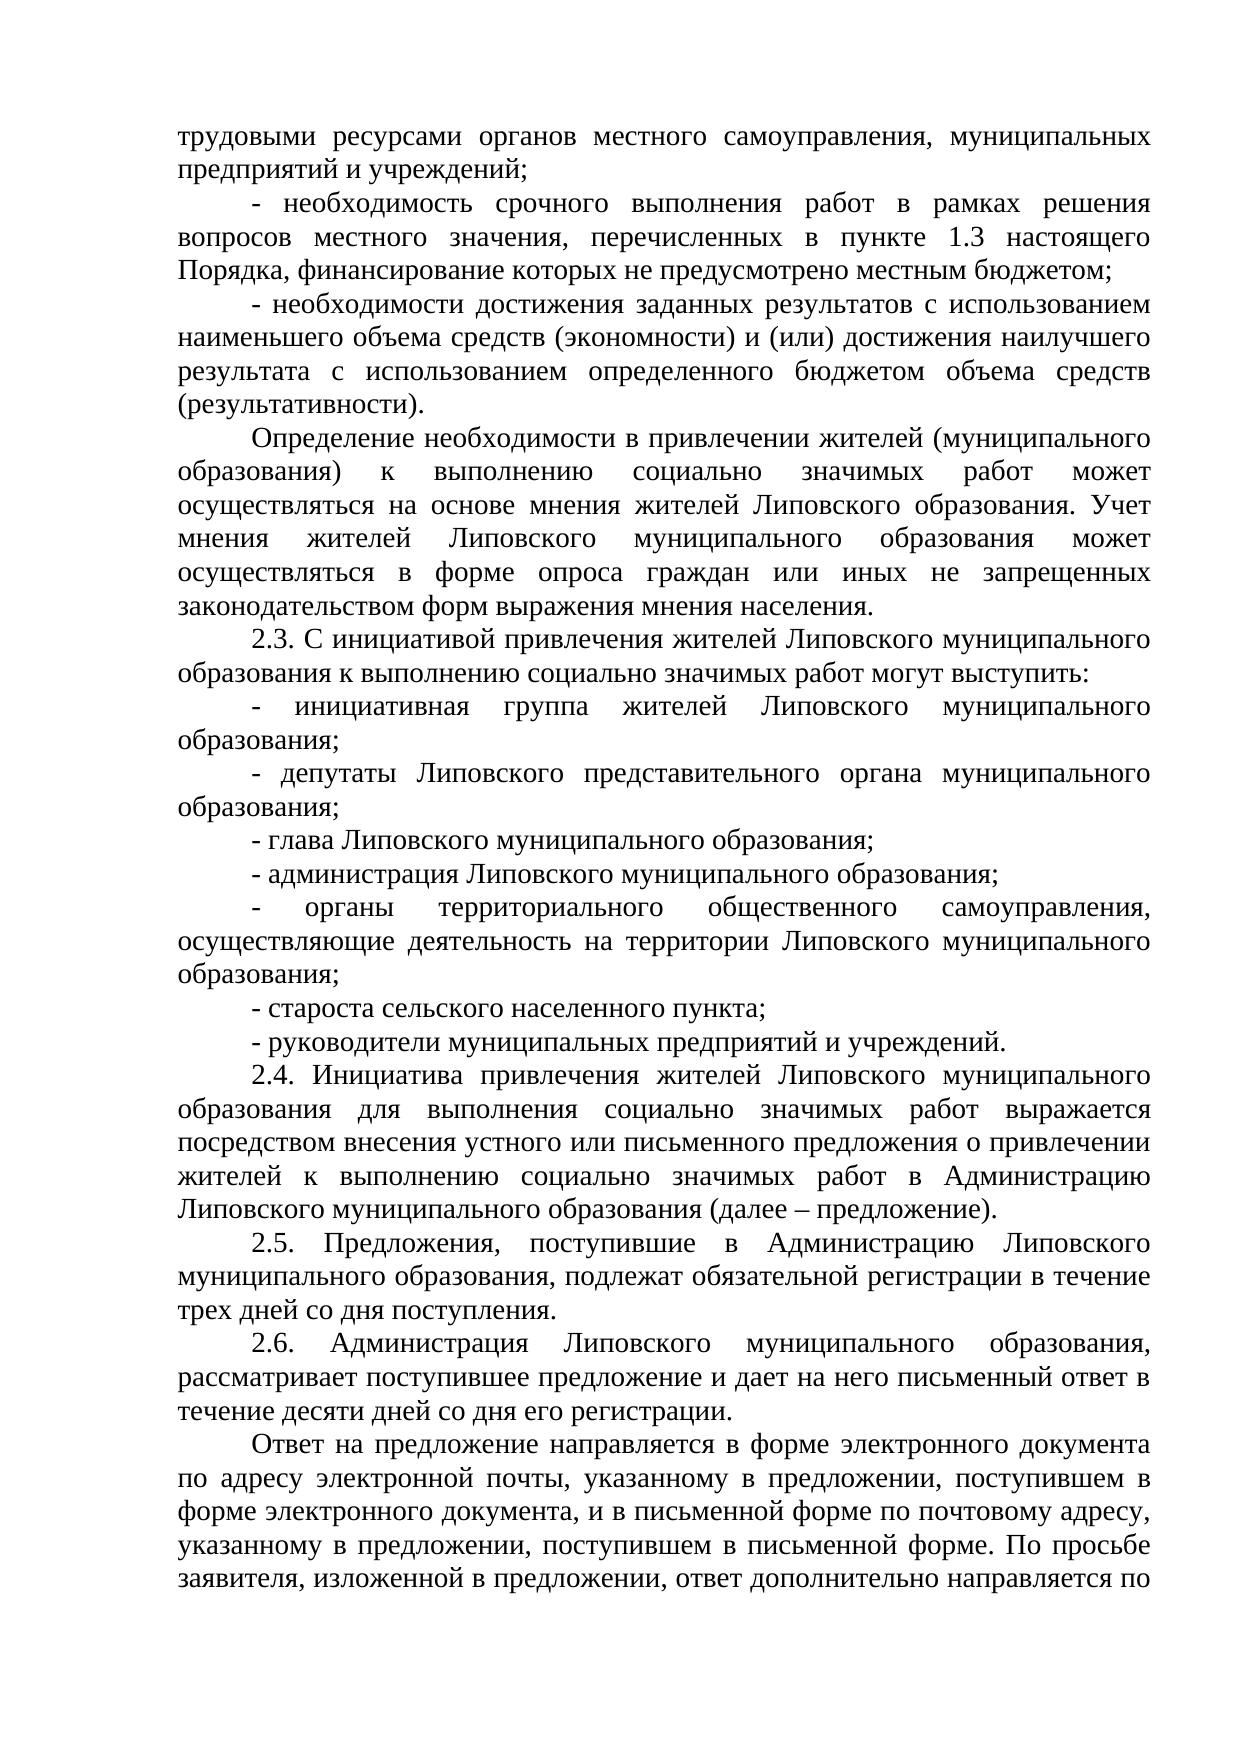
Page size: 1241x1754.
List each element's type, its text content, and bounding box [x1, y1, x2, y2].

text - депутаты Липовского представительного органа муниципального образования; [177, 755, 1152, 822]
text Определение необходимости в привлечении жителей (муниципального образования) к выполнению социально значимых работ может осуществляться на основе мнения жителей Липовского образования. Учет мнения жителей Липовского муниципального образования может осуществляться в форме опроса граждан или иных не запрещенных законодательством форм выражения мнения населения. [177, 420, 1152, 621]
text - глава Липовского муниципального образования; [177, 822, 1152, 856]
text 2.5. Предложения, поступившие в Администрацию Липовского муниципального образования, подлежат обязательной регистрации в течение трех дней со дня поступления. [177, 1225, 1152, 1326]
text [177, 1426, 1152, 1594]
text 2.3. С инициативой привлечения жителей Липовского муниципального образования к выполнению социально значимых работ могут выступить: [177, 621, 1152, 688]
text 2.4. Инициатива привлечения жителей Липовского муниципального образования для выполнения социально значимых работ выражается посредством внесения устного или письменного предложения о привлечении жителей к выполнению социально значимых работ в Администрацию Липовского муниципального образования (далее – предложение). [177, 1057, 1152, 1225]
text - инициативная группа жителей Липовского муниципального образования; [177, 688, 1152, 755]
text - органы территориального общественного самоуправления, осуществляющие деятельность на территории Липовского муниципального образования; [177, 889, 1152, 990]
text - староста сельского населенного пункта; [177, 990, 1152, 1024]
text - администрация Липовского муниципального образования; [177, 856, 1152, 889]
text 2.6. Администрация Липовского муниципального образования, рассматривает поступившее предложение и дает на него письменный ответ в течение десяти дней со дня его регистрации. [177, 1326, 1152, 1426]
text - необходимости достижения заданных результатов с использованием наименьшего объема средств (экономности) и (или) достижения наилучшего результата с использованием определенного бюджетом объема средств (результативности). [177, 286, 1152, 420]
text - необходимость срочного выполнения работ в рамках решения вопросов местного значения, перечисленных в пункте 1.3 настоящего Порядка, финансирование которых не предусмотрено местным бюджетом; [177, 185, 1152, 286]
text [177, 118, 1152, 185]
text - руководители муниципальных предприятий и учреждений. [177, 1024, 1152, 1057]
